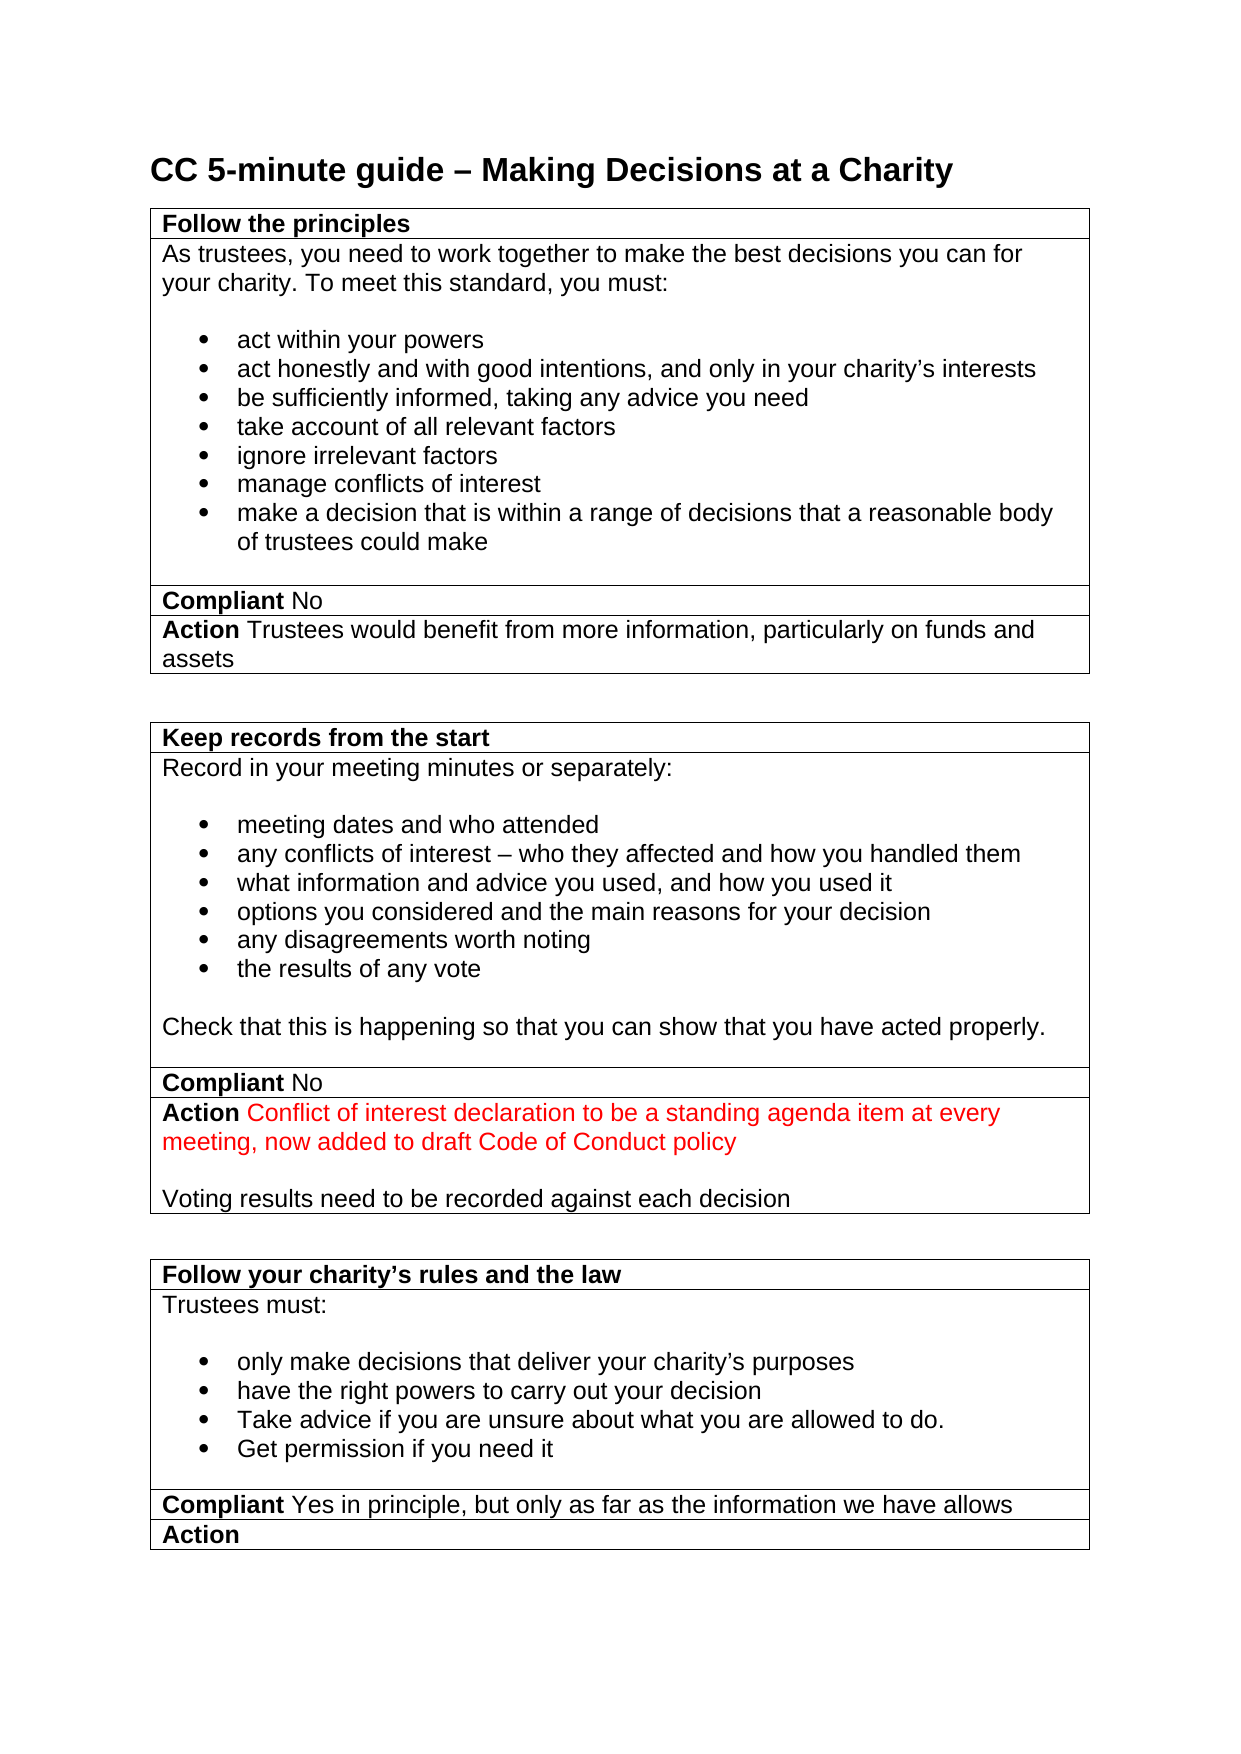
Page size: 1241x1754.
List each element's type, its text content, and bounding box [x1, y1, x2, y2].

table_header Follow the principles [151, 209, 1089, 238]
table_header Follow your charity’s rules and the law [151, 1260, 1089, 1289]
table_cell Action [151, 1520, 1089, 1549]
text CC 5-minute guide – Making Decisions at a Charity [150, 150, 1090, 188]
table_cell Compliant No [151, 1068, 1089, 1097]
table_cell Action Trustees would benefit from more information, particularly on funds and assets [151, 616, 1089, 673]
table_header Keep records from the start [151, 723, 1089, 752]
table_cell Compliant Yes in principle, but only as far as the information we have allows [151, 1490, 1089, 1519]
table_cell Action Conflict of interest declaration to be a standing agenda item at every meeting, now added to draft Code of Conduct policy Voting results need to be recorded against each decision [151, 1098, 1089, 1213]
table_cell Record in your meeting minutes or separately: meeting dates and who attended any conflicts of interest – who they affected and how you handled them what information and advice you used, and how you used it options you considered and the main reasons for your decision any disagreements worth noting the results of any vote Check that this is happening so that you can show that you have acted properly. [151, 753, 1089, 1067]
table_cell Trustees must: only make decisions that deliver your charity’s purposes have the right powers to carry out your decision Take advice if you are unsure about what you are allowed to do. Get permission if you need it [151, 1290, 1089, 1489]
table_cell As trustees, you need to work together to make the best decisions you can for your charity. To meet this standard, you must: act within your powers act honestly and with good intentions, and only in your charity’s interests be sufficiently informed, taking any advice you need take account of all relevant factors ignore irrelevant factors manage conflicts of interest make a decision that is within a range of decisions that a reasonable body of trustees could make [151, 239, 1089, 585]
table_cell Compliant No [151, 586, 1089, 614]
